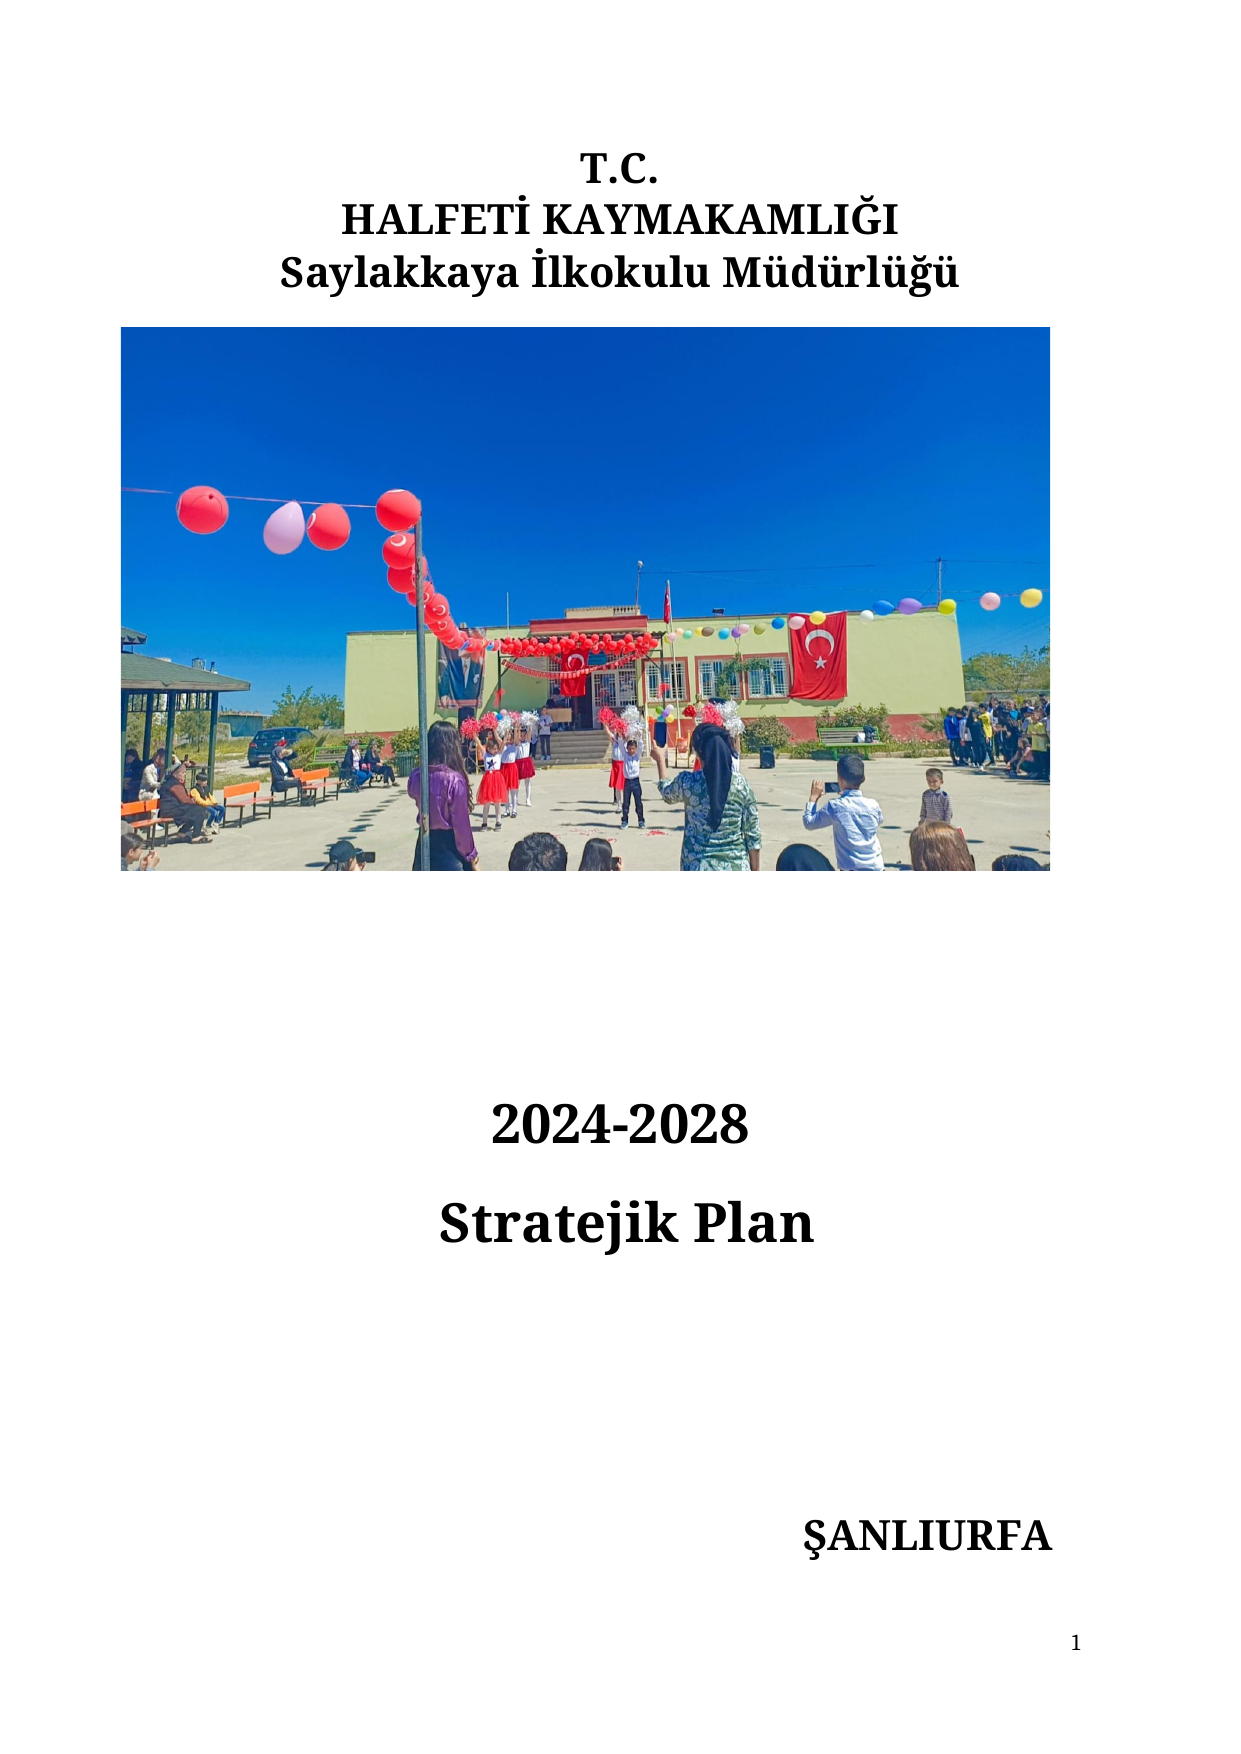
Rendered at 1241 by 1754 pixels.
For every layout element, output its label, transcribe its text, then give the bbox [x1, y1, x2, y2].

text ŞANLIURFA [803, 1506, 1194, 1563]
text T.C. [151, 141, 1089, 194]
text Stratejik Plan [151, 1184, 1089, 1258]
picture [120, 327, 1050, 871]
text Saylakkaya İlkokulu Müdürlüğü [151, 244, 1089, 298]
text HALFETİ KAYMAKAMLIĞI [151, 194, 1089, 244]
text 2024-2028 [151, 1085, 1089, 1159]
